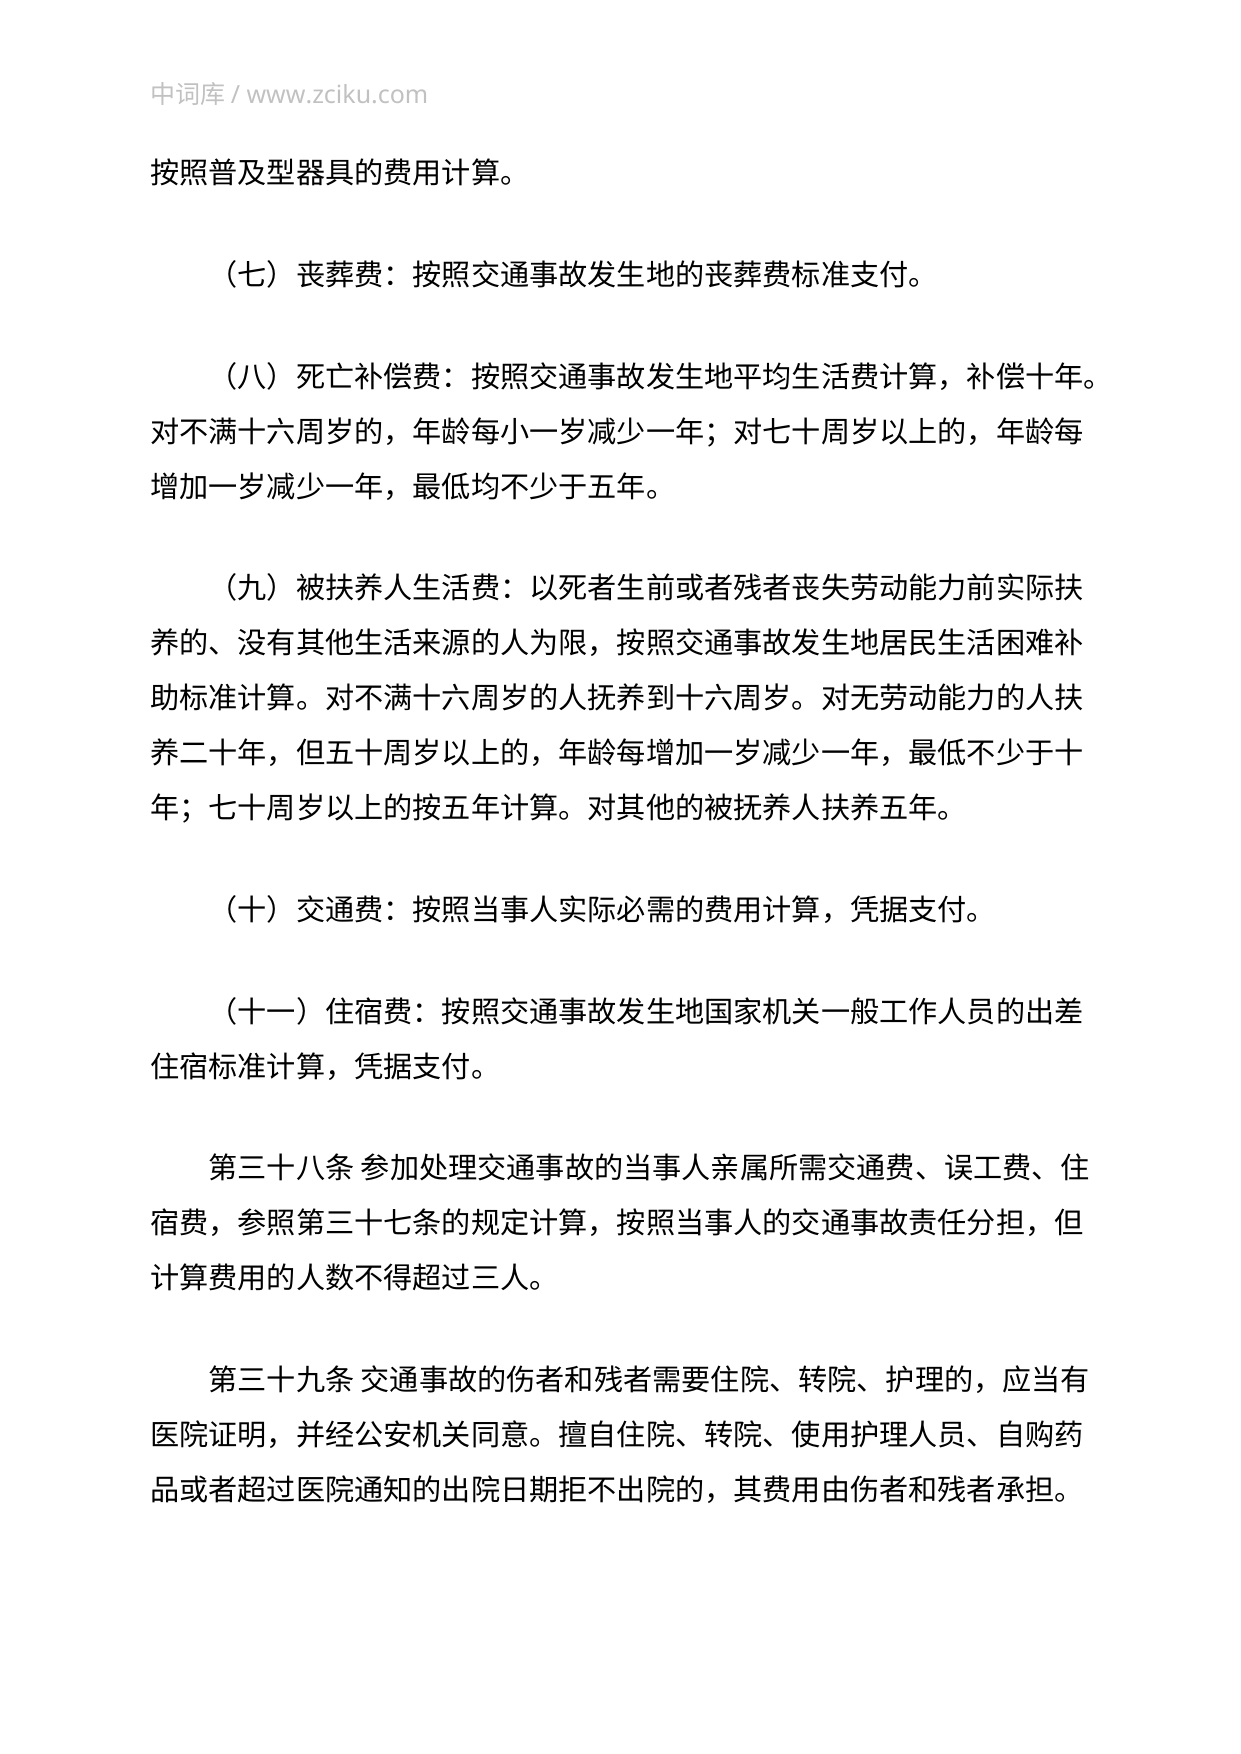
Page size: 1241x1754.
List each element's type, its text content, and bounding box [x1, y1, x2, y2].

text （十一）住宿费：按照交通事故发生地国家机关一般工作人员的出差住宿标准计算，凭据支付。 [150, 988, 1090, 1085]
text （七）丧葬费：按照交通事故发生地的丧葬费标准支付。 [150, 252, 1090, 294]
text 第三十八条 参加处理交通事故的当事人亲属所需交通费、误工费、住宿费，参照第三十七条的规定计算，按照当事人的交通事故责任分担，但计算费用的人数不得超过三人。 [150, 1145, 1090, 1297]
text 第三十九条 交通事故的伤者和残者需要住院、转院、护理的，应当有医院证明，并经公安机关同意。擅自住院、转院、使用护理人员、自购药品或者超过医院通知的出院日期拒不出院的，其费用由伤者和残者承担。 [150, 1356, 1090, 1508]
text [150, 150, 1090, 192]
text （九）被扶养人生活费：以死者生前或者残者丧失劳动能力前实际扶养的、没有其他生活来源的人为限，按照交通事故发生地居民生活困难补助标准计算。对不满十六周岁的人抚养到十六周岁。对无劳动能力的人扶养二十年，但五十周岁以上的，年龄每增加一岁减少一年，最低不少于十年；七十周岁以上的按五年计算。对其他的被抚养人扶养五年。 [150, 565, 1090, 827]
text （十）交通费：按照当事人实际必需的费用计算，凭据支付。 [150, 886, 1090, 929]
text （八）死亡补偿费：按照交通事故发生地平均生活费计算，补偿十年。对不满十六周岁的，年龄每小一岁减少一年；对七十周岁以上的，年龄每增加一岁减少一年，最低均不少于五年。 [150, 353, 1090, 506]
